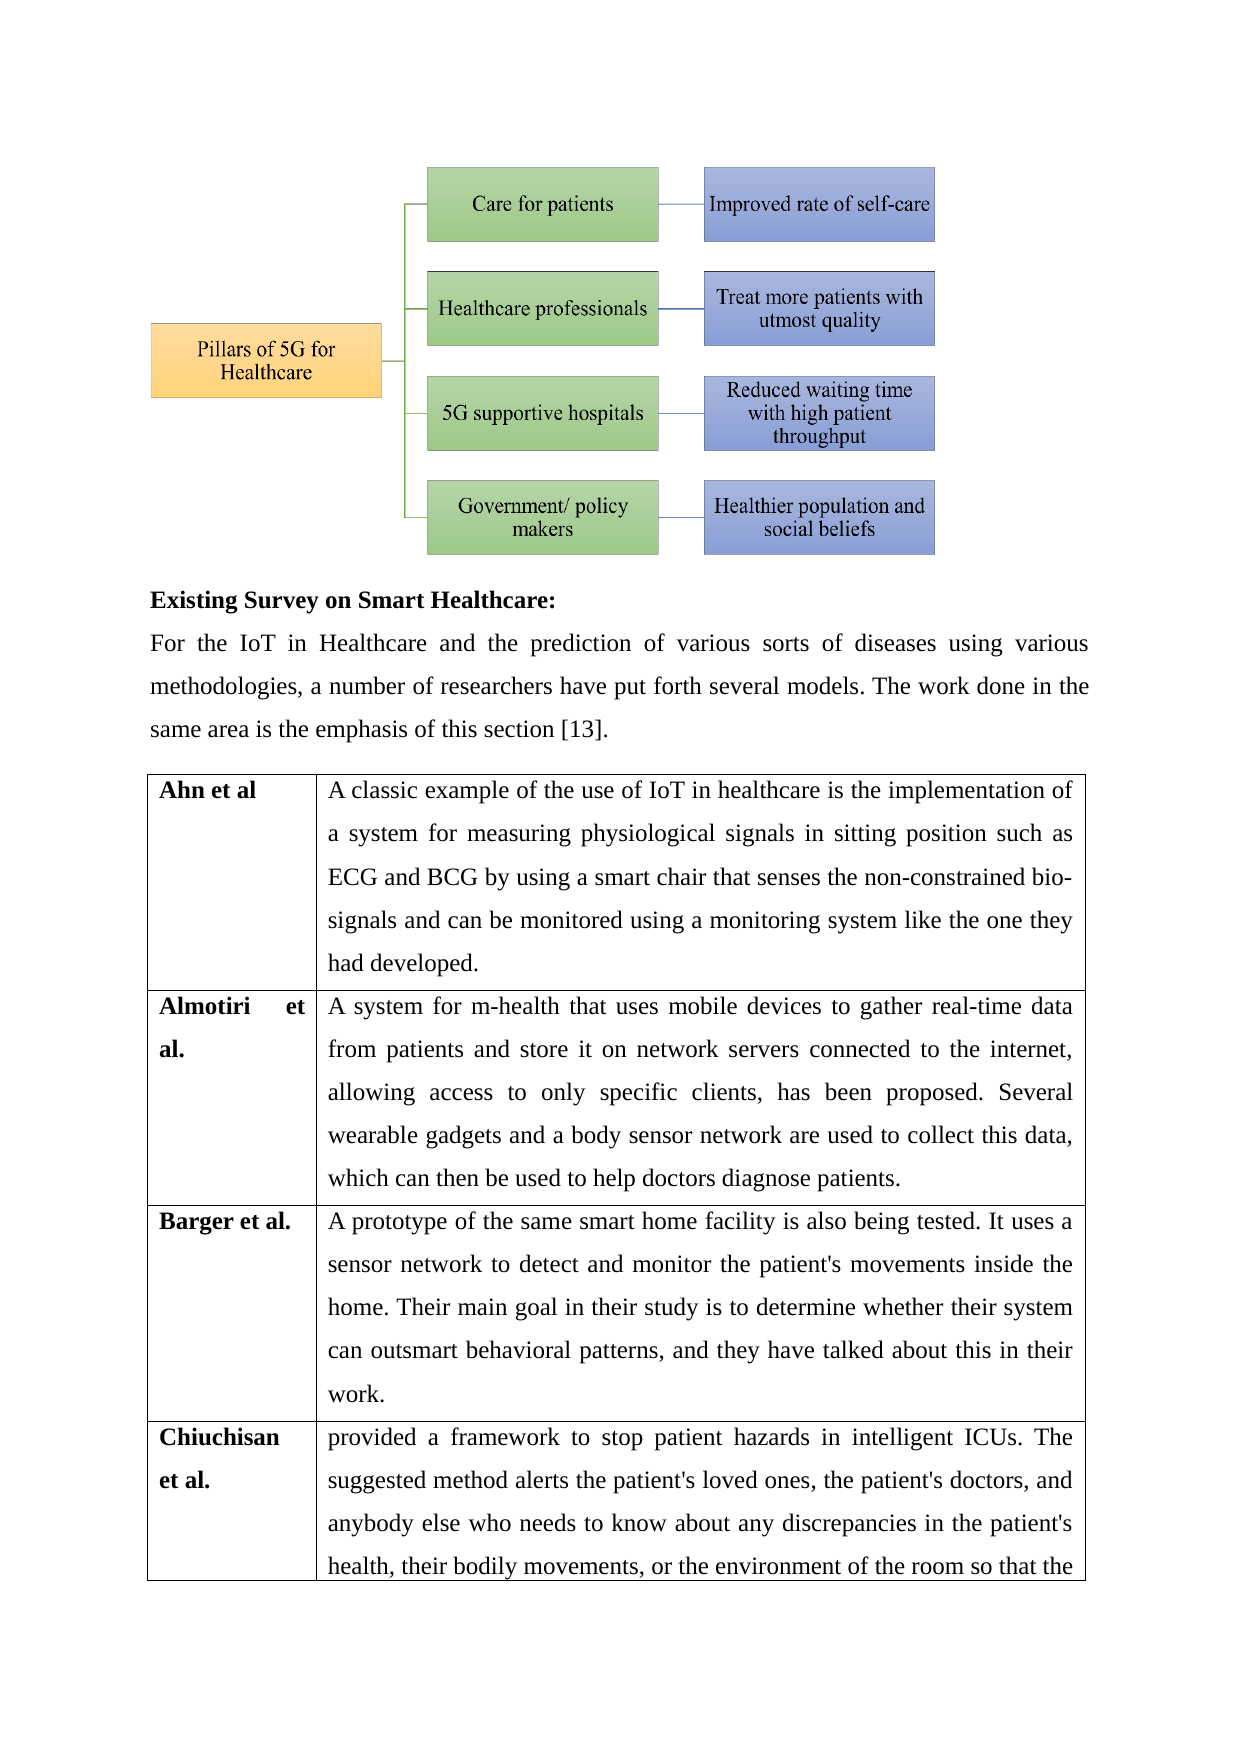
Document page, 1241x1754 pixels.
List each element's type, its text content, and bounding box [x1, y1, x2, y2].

table_cell Chiuchisan et al. [148, 1422, 316, 1580]
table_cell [317, 1422, 1085, 1580]
text For the IoT in Healthcare and the prediction of various sorts of diseases using various methodologies, a number of researchers have put forth several models. The work done in the same area is the emphasis of this section [13]. [150, 628, 1090, 743]
text Existing Survey on Smart Healthcare: [150, 585, 1090, 614]
table_cell Almotiri et al. [148, 991, 316, 1205]
table_cell A prototype of the same smart home facility is also being tested. It uses a sensor network to detect and monitor the patient's movements inside the home. Their main goal in their study is to determine whether their system can outsmart behavioral patterns, and they have talked about this in their work. [317, 1206, 1085, 1421]
table_cell Barger et al. [148, 1206, 316, 1421]
table_header Ahn et al [148, 775, 316, 990]
table_header A classic example of the use of IoT in healthcare is the implementation of a system for measuring physiological signals in sitting position such as ECG and BCG by using a smart chair that senses the non-constrained bio-signals and can be monitored using a monitoring system like the one they had developed. [317, 775, 1085, 990]
table_cell A system for m-health that uses mobile devices to gather real-time data from patients and store it on network servers connected to the internet, allowing access to only specific clients, has been proposed. Several wearable gadgets and a body sensor network are used to collect this data, which can then be used to help doctors diagnose patients. [317, 991, 1085, 1205]
picture [150, 150, 942, 572]
